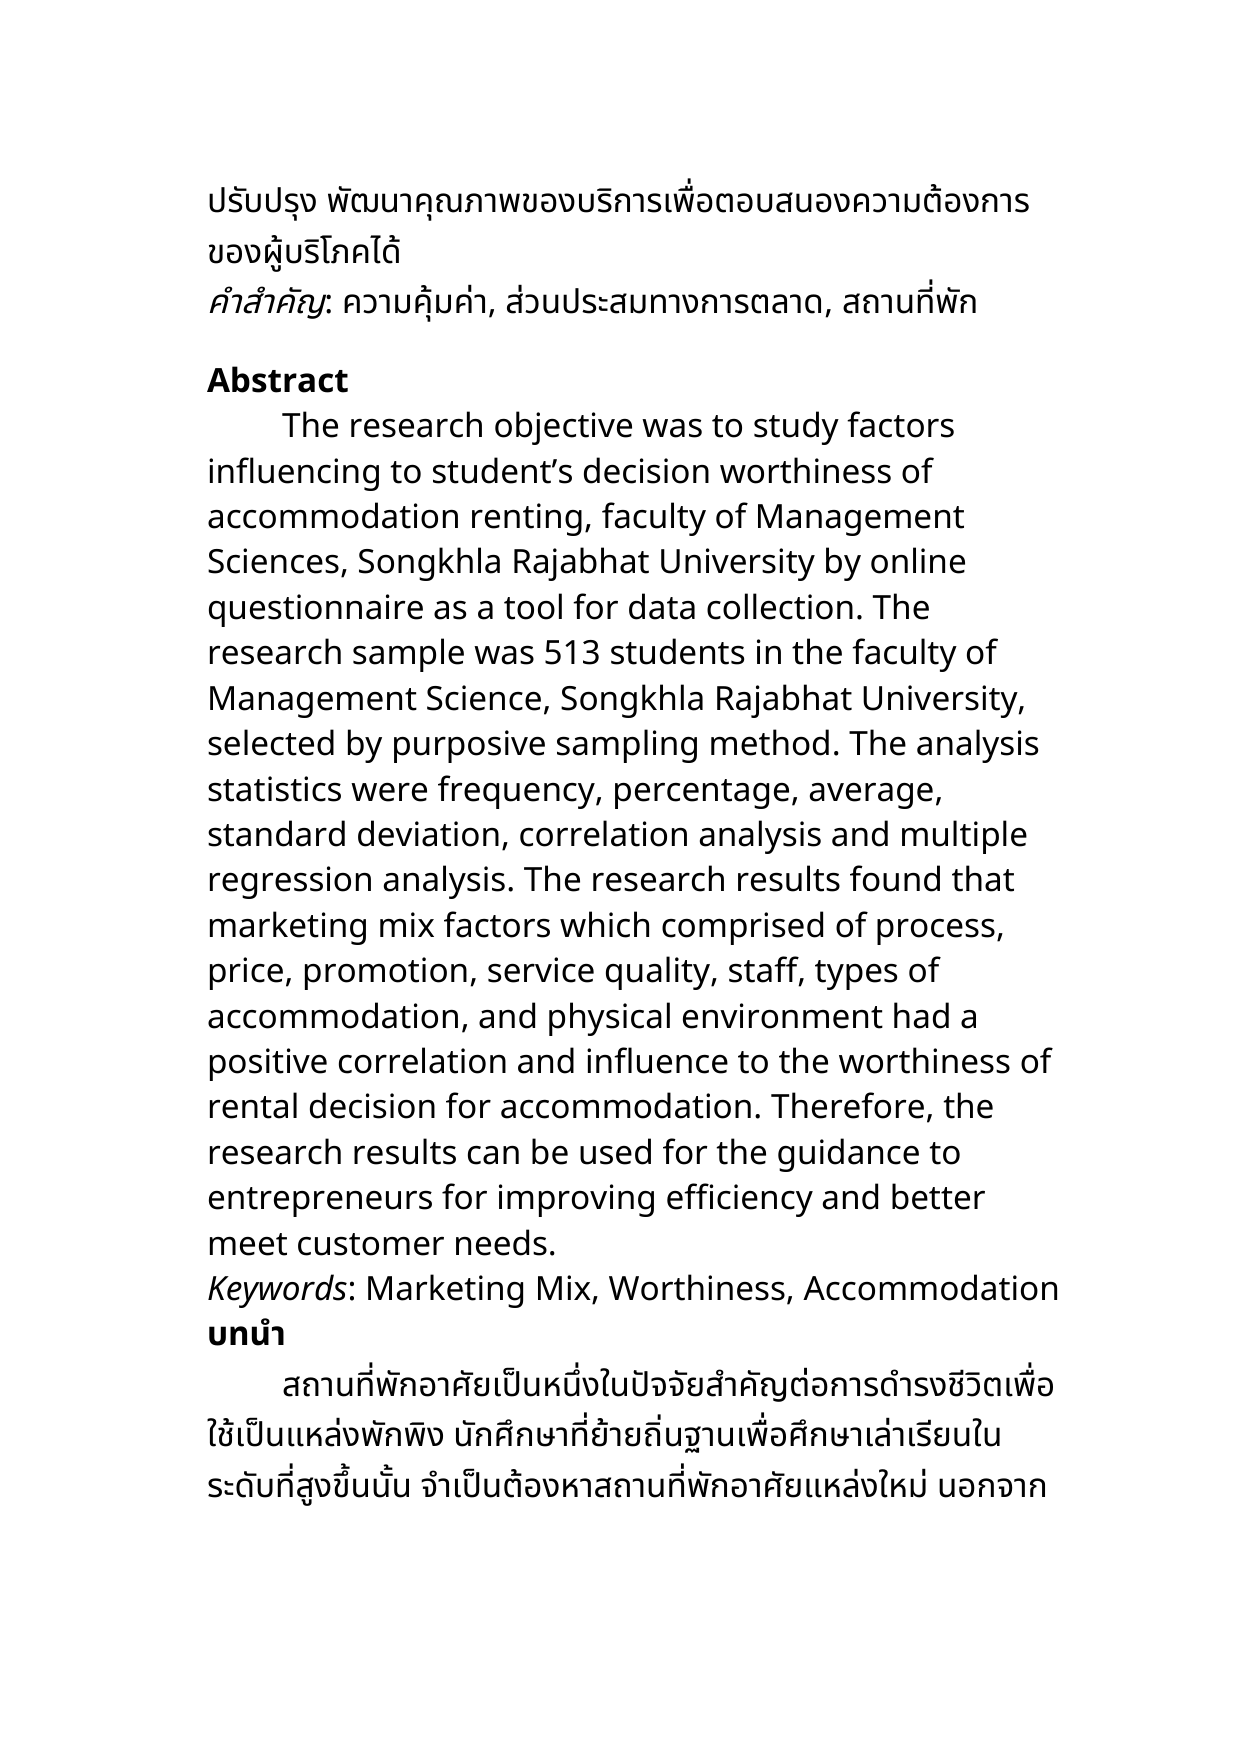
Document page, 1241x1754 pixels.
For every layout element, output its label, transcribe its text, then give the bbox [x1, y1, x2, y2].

text Keywords: Marketing Mix, Worthiness, Accommodation [207, 1265, 1063, 1310]
text Abstract [207, 357, 1063, 402]
text บทนำ [207, 1310, 1063, 1361]
text คำสำคัญ: ความคุ้มค่า, ส่วนประสมทางการตลาด, สถานที่พัก [207, 278, 1063, 329]
text The research objective was to study factors influencing to student’s decision worthiness of accommodation renting, faculty of Management Sciences, Songkhla Rajabhat University by online questionnaire as a tool for data collection. The research sample was 513 students in the faculty of Management Science, Songkhla Rajabhat University, selected by purposive sampling method. The analysis statistics were frequency, percentage, average, standard deviation, correlation analysis and multiple regression analysis. The research results found that marketing mix factors which comprised of process, price, promotion, service quality, staff, types of accommodation, and physical environment had a positive correlation and influence to the worthiness of rental decision for accommodation. Therefore, the research results can be used for the guidance to entrepreneurs for improving efficiency and better meet customer needs. [207, 402, 1063, 1265]
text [207, 1361, 1063, 1512]
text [207, 177, 1063, 278]
